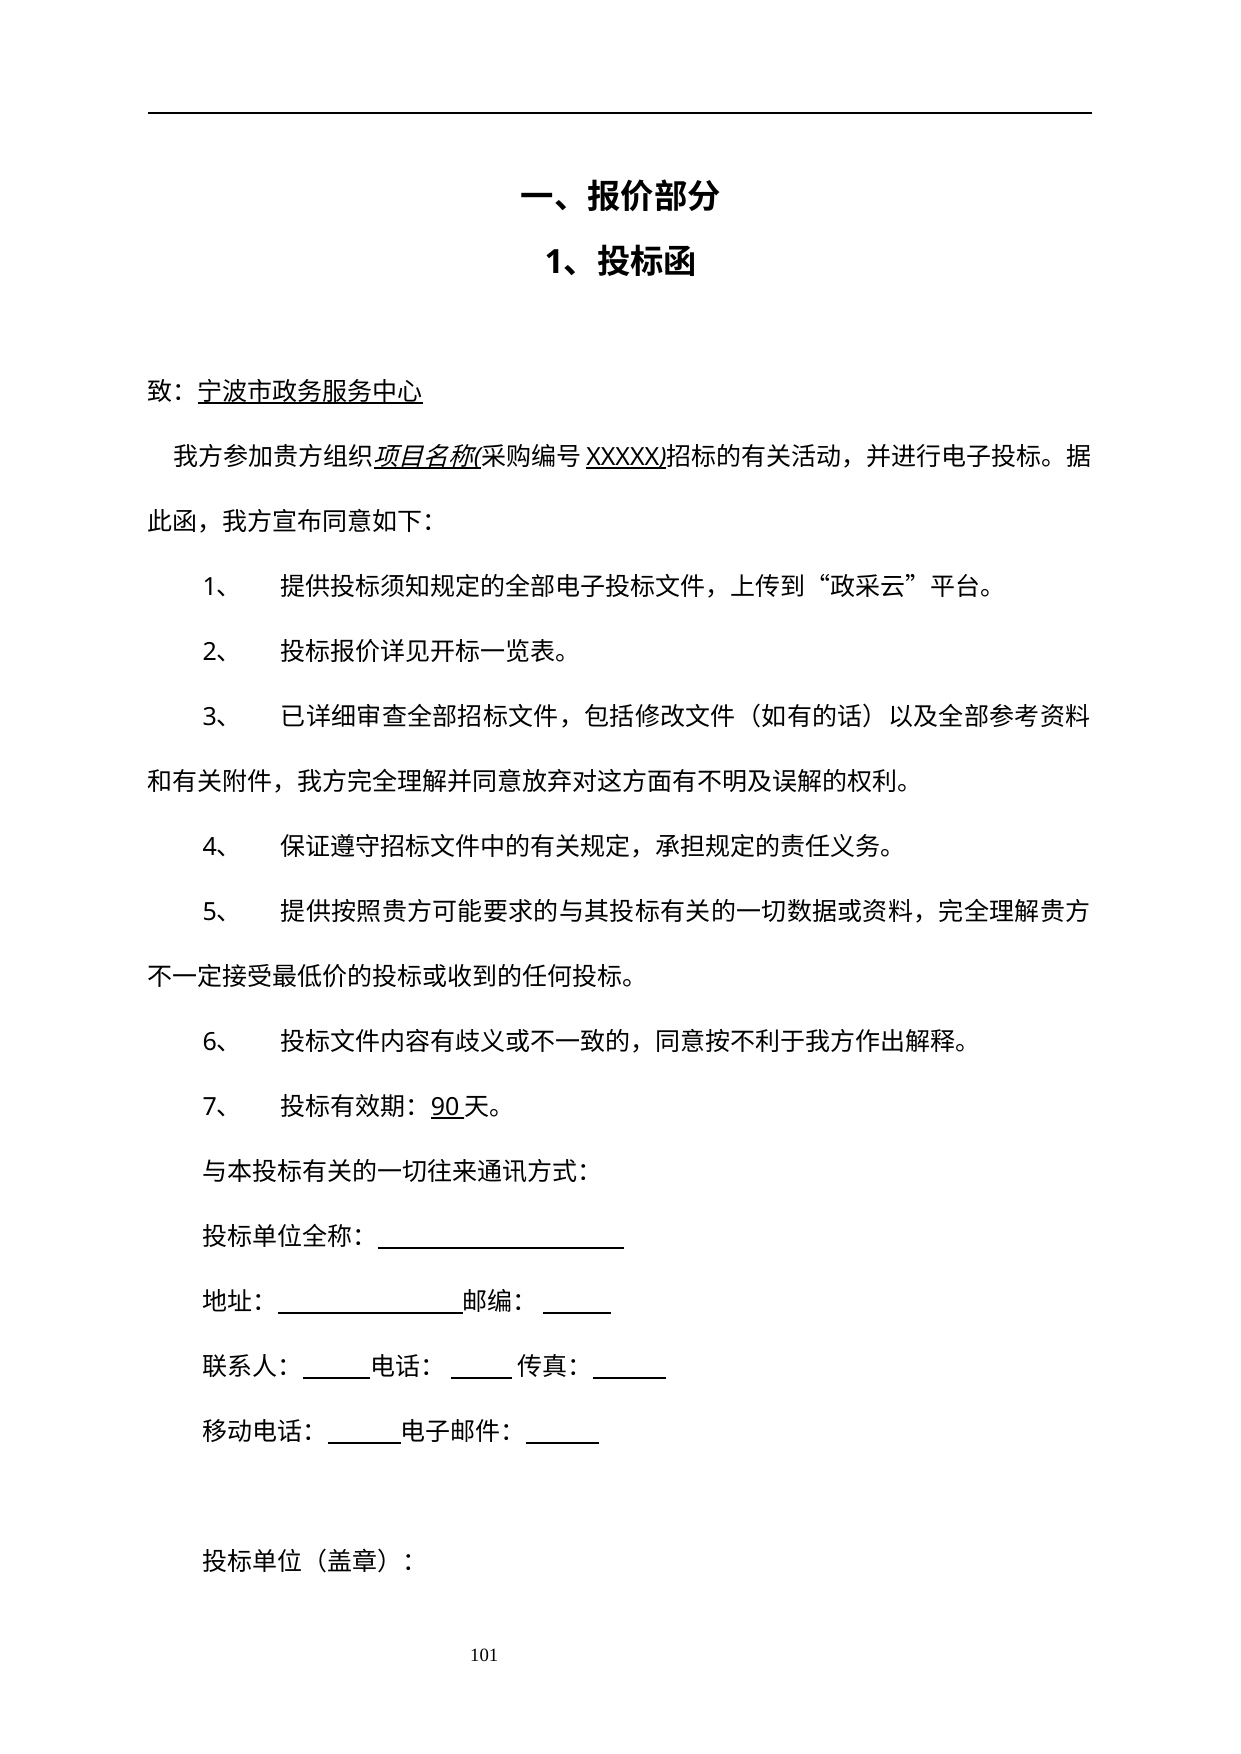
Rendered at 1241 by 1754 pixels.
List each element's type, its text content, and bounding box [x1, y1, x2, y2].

text 致：宁波市政务服务中心 [148, 357, 1092, 422]
text 移动电话： 电子邮件： [202, 1397, 1092, 1462]
text 投标单位全称： [202, 1202, 1092, 1267]
text 联系人： 电话： 传真： [202, 1332, 1092, 1397]
list 投标有效期：90天。 [202, 1072, 1092, 1137]
text 地址： 邮编： [202, 1267, 1092, 1332]
text 我方参加贵方组织项目名称(采购编号XXXXX)招标的有关活动，并进行电子投标。据此函，我方宣布同意如下： [148, 422, 1092, 552]
list 投标文件内容有歧义或不一致的，同意按不利于我方作出解释。 [148, 1007, 1092, 1072]
list 已详细审查全部招标文件，包括修改文件（如有的话）以及全部参考资料和有关附件，我方完全理解并同意放弃对这方面有不明及误解的权利。 [148, 682, 1092, 812]
text 1、投标函 [149, 227, 1092, 292]
text 投标单位（盖章）： [202, 1527, 1092, 1592]
list 提供按照贵方可能要求的与其投标有关的一切数据或资料，完全理解贵方不一定接受最低价的投标或收到的任何投标。 [148, 877, 1092, 1007]
list 投标报价详见开标一览表。 [202, 617, 1092, 682]
text 一、报价部分 [149, 162, 1092, 227]
list 保证遵守招标文件中的有关规定，承担规定的责任义务。 [148, 812, 1092, 877]
list 提供投标须知规定的全部电子投标文件，上传到“政采云”平台。 [202, 552, 1092, 617]
text 与本投标有关的一切往来通讯方式： [202, 1137, 1092, 1202]
